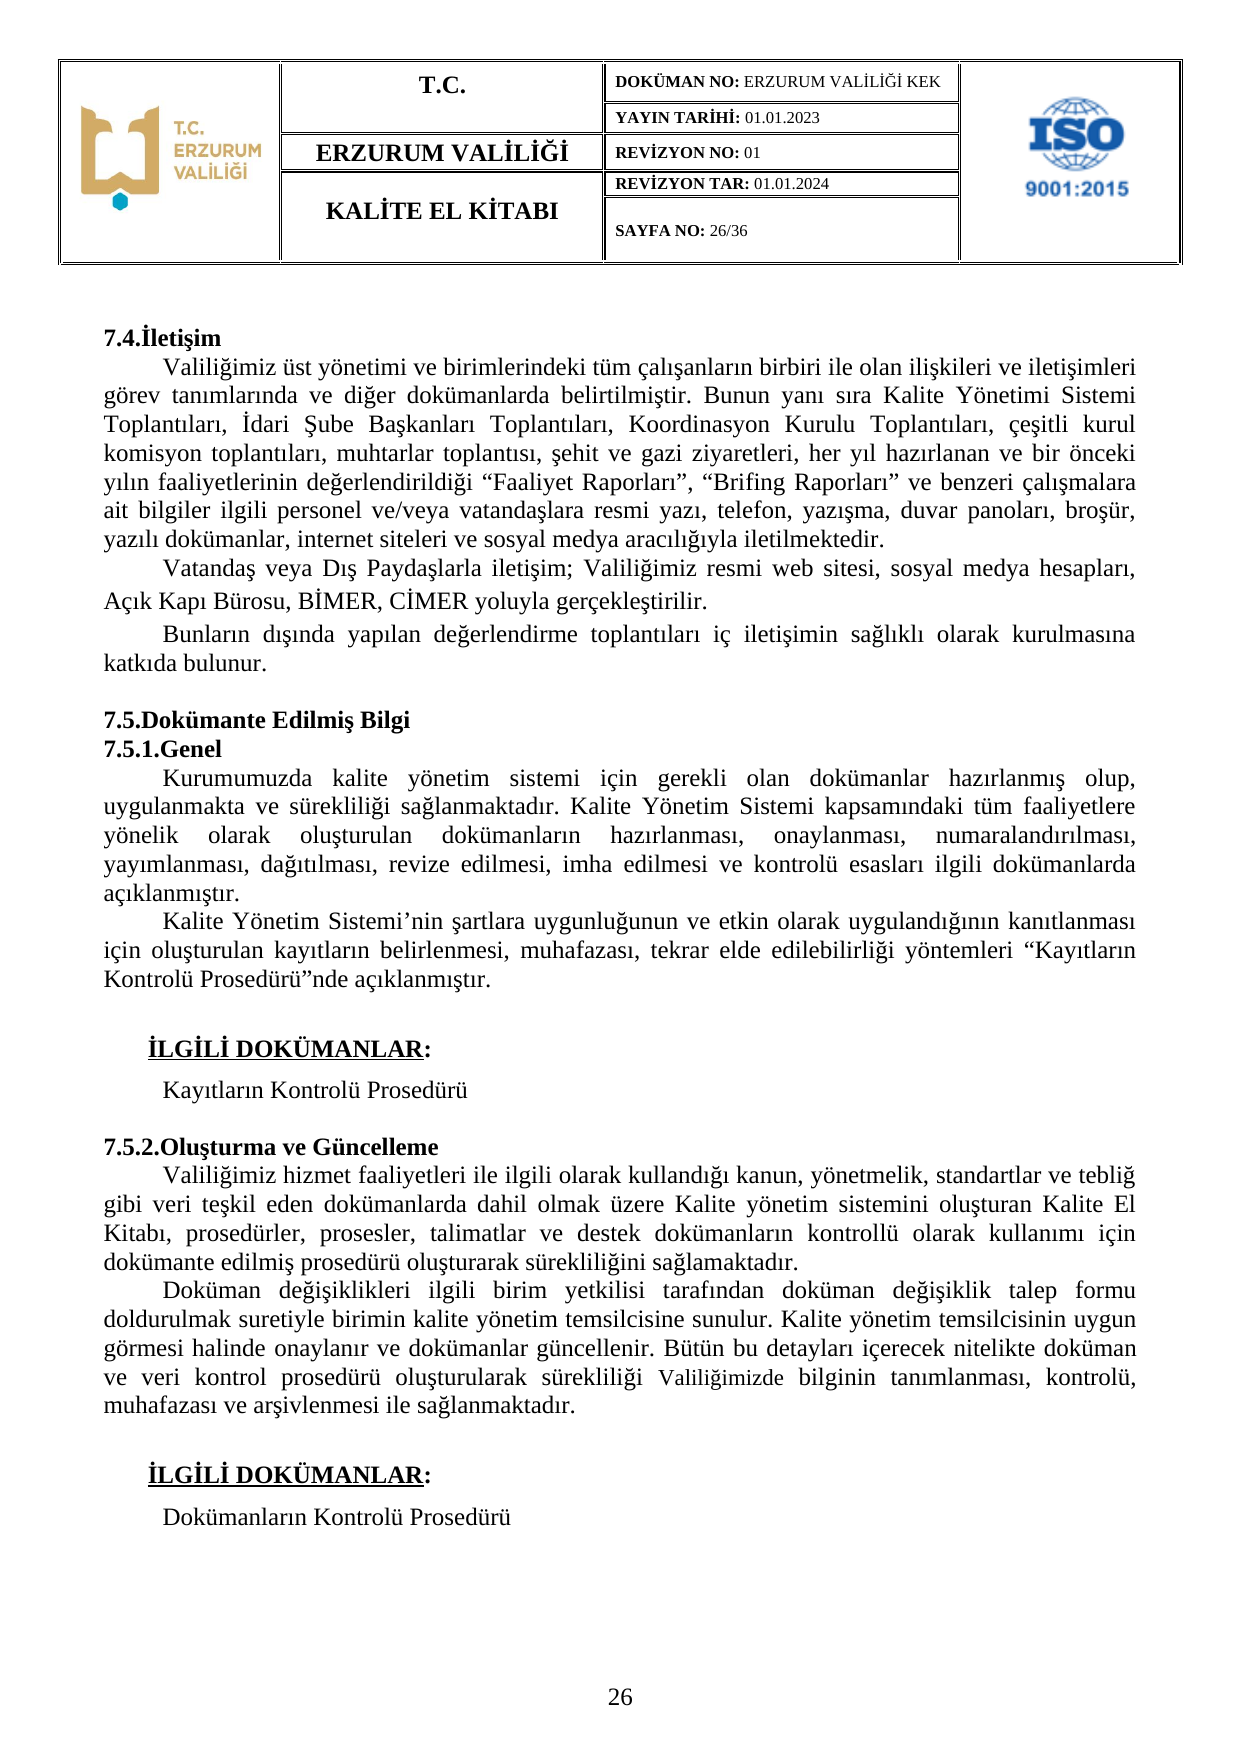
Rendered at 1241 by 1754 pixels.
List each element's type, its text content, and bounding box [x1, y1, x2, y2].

text Kalite Yönetim Sistemi’nin şartlara uygunluğunun ve etkin olarak uygulandığının kanıtlanması için oluşturulan kayıtların belirlenmesi, muhafazası, tekrar elde edilebilirliği yöntemleri “Kayıtların Kontrolü Prosedürü”nde açıklanmıştır. [103, 906, 1137, 993]
list Vatandaş veya Dış Paydaşlarla iletişim; Valiliğimiz resmi web sitesi, sosyal medya hesapları, Açık Kapı Bürosu, BİMER, CİMER yoluyla gerçekleştirilir. [103, 553, 1137, 615]
text 7.5.2.Oluşturma ve Güncelleme [103, 1132, 1137, 1160]
text Bunların dışında yapılan değerlendirme toplantıları iç iletişimin sağlıklı olarak kurulmasına katkıda bulunur. [103, 619, 1137, 676]
text Dokümanların Kontrolü Prosedürü [103, 1502, 1137, 1530]
text 7.4.İletişim [103, 323, 1137, 352]
picture [972, 91, 1168, 224]
text Valiliğimiz hizmet faaliyetleri ile ilgili olarak kullandığı kanun, yönetmelik, standartlar ve tebliğ gibi veri teşkil eden dokümanlarda dahil olmak üzere Kalite yönetim sistemini oluşturan Kalite El Kitabı, prosedürler, prosesler, talimatlar ve destek dokümanların kontrollü olarak kullanımı için dokümante edilmiş prosedürü oluşturarak sürekliliğini sağlamaktadır. [103, 1160, 1137, 1275]
text 7.5.Dokümante Edilmiş Bilgi [103, 705, 1137, 734]
text Kurumumuzda kalite yönetim sistemi için gerekli olan dokümanlar hazırlanmış olup, uygulanmakta ve sürekliliği sağlanmaktadır. Kalite Yönetim Sistemi kapsamındaki tüm faaliyetlere yönelik olarak oluşturulan dokümanların hazırlanması, onaylanması, numaralandırılması, yayımlanması, dağıtılması, revize edilmesi, imha edilmesi ve kontrolü esasları ilgili dokümanlarda açıklanmıştır. [103, 763, 1137, 906]
text 7.5.1.Genel [103, 734, 1137, 763]
text İLGİLİ DOKÜMANLAR: [148, 1460, 1106, 1489]
text İLGİLİ DOKÜMANLAR: [148, 1034, 1106, 1063]
text Doküman değişiklikleri ilgili birim yetkilisi tarafından doküman değişiklik talep formu doldurulmak suretiyle birimin kalite yönetim temsilcisine sunulur. Kalite yönetim temsilcisinin uygun görmesi halinde onaylanır ve dokümanlar güncellenir. Bütün bu detayları içerecek nitelikte doküman ve veri kontrol prosedürü oluşturularak sürekliliği Valiliğimizde bilginin tanımlanması, kontrolü, muhafazası ve arşivlenmesi ile sağlanmaktadır. [103, 1275, 1137, 1419]
text Kayıtların Kontrolü Prosedürü [103, 1075, 1137, 1104]
text Valiliğimiz üst yönetimi ve birimlerindeki tüm çalışanların birbiri ile olan ilişkileri ve iletişimleri görev tanımlarında ve diğer dokümanlarda belirtilmiştir. Bunun yanı sıra Kalite Yönetimi Sistemi Toplantıları, İdari Şube Başkanları Toplantıları, Koordinasyon Kurulu Toplantıları, çeşitli kurul komisyon toplantıları, muhtarlar toplantısı, şehit ve gazi ziyaretleri, her yıl hazırlanan ve bir önceki yılın faaliyetlerinin değerlendirildiği “Faaliyet Raporları”, “Brifing Raporları” ve benzeri çalışmalara ait bilgiler ilgili personel ve/veya vatandaşlara resmi yazı, telefon, yazışma, duvar panoları, broşür, yazılı dokümanlar, internet siteleri ve sosyal medya aracılığıyla iletilmektedir. [103, 352, 1137, 553]
picture [70, 91, 266, 216]
